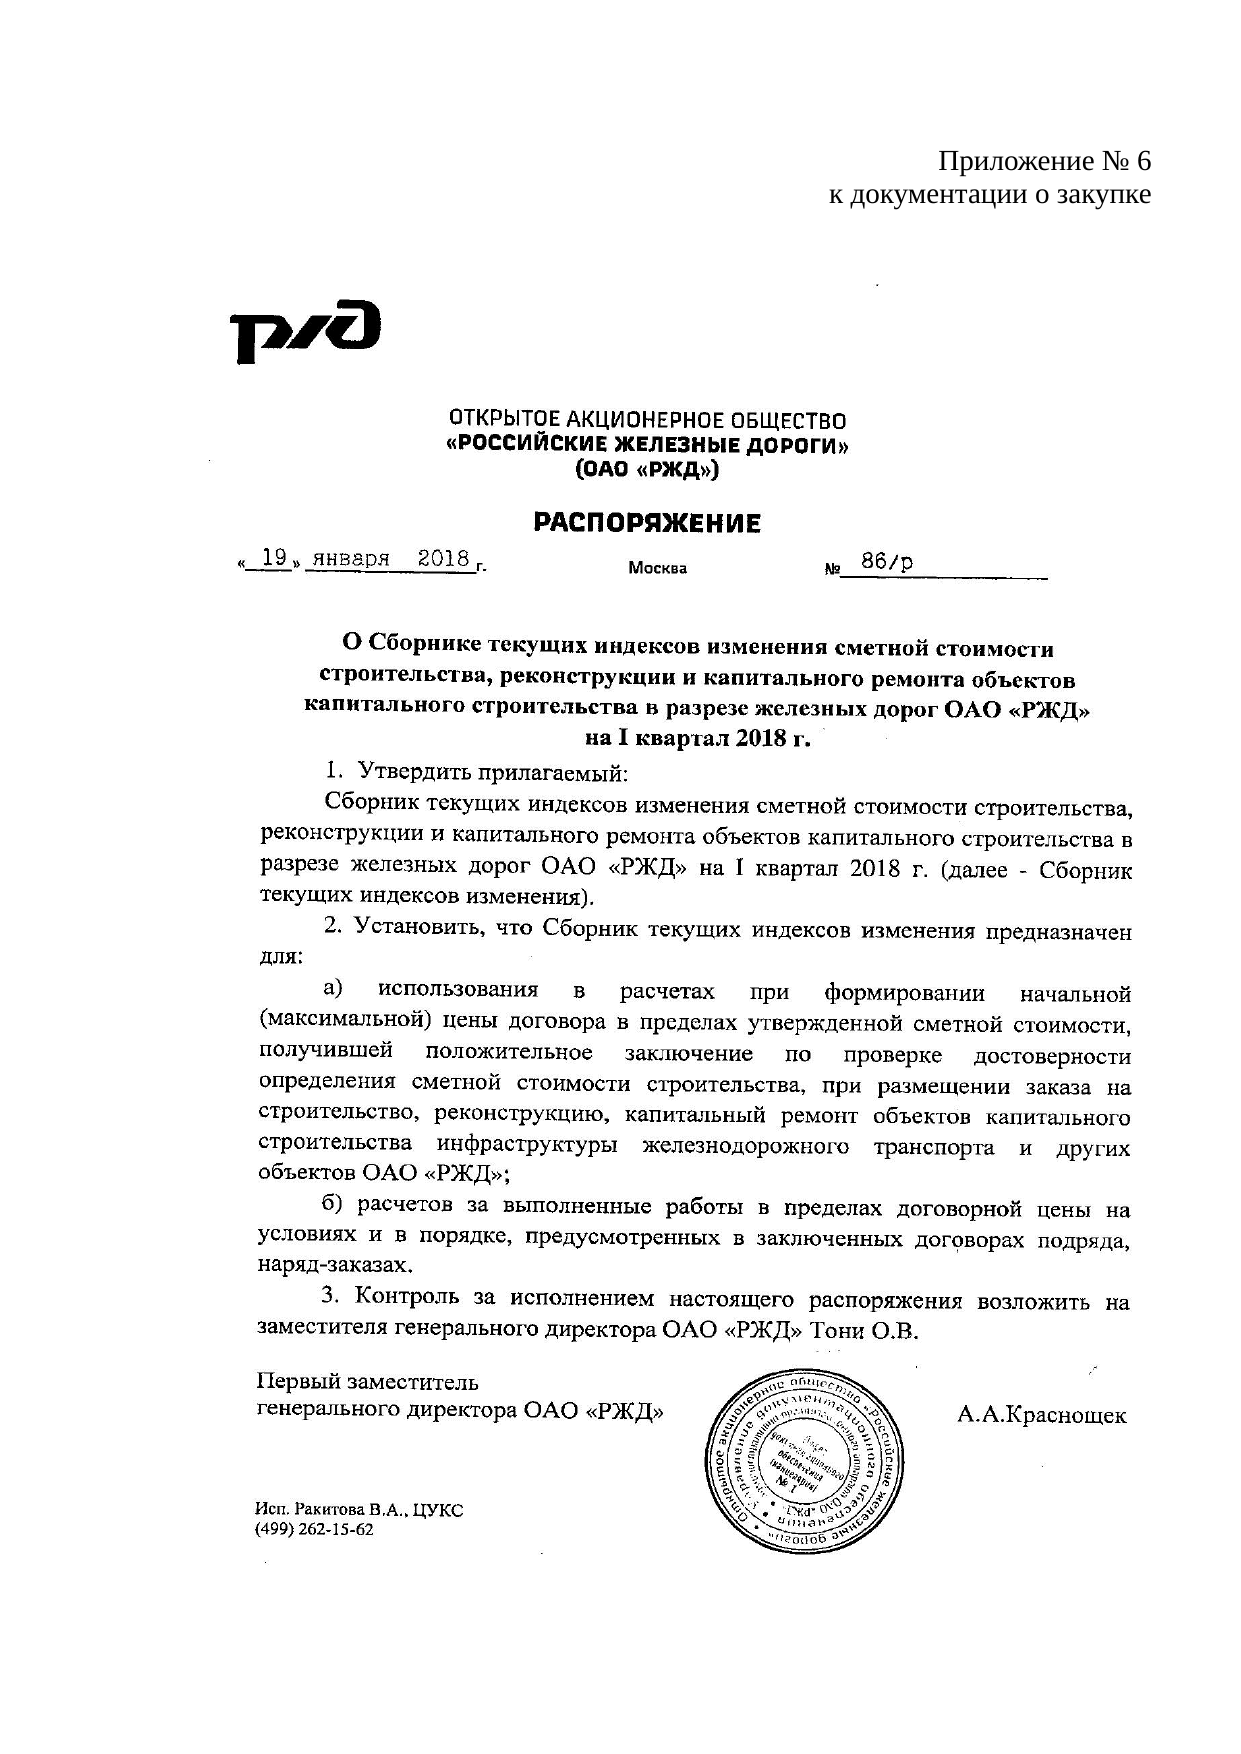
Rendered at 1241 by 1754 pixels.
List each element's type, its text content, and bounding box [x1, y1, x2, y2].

picture [207, 275, 1152, 1569]
subtitle Приложение № 6 к документации о закупке [148, 143, 1152, 210]
